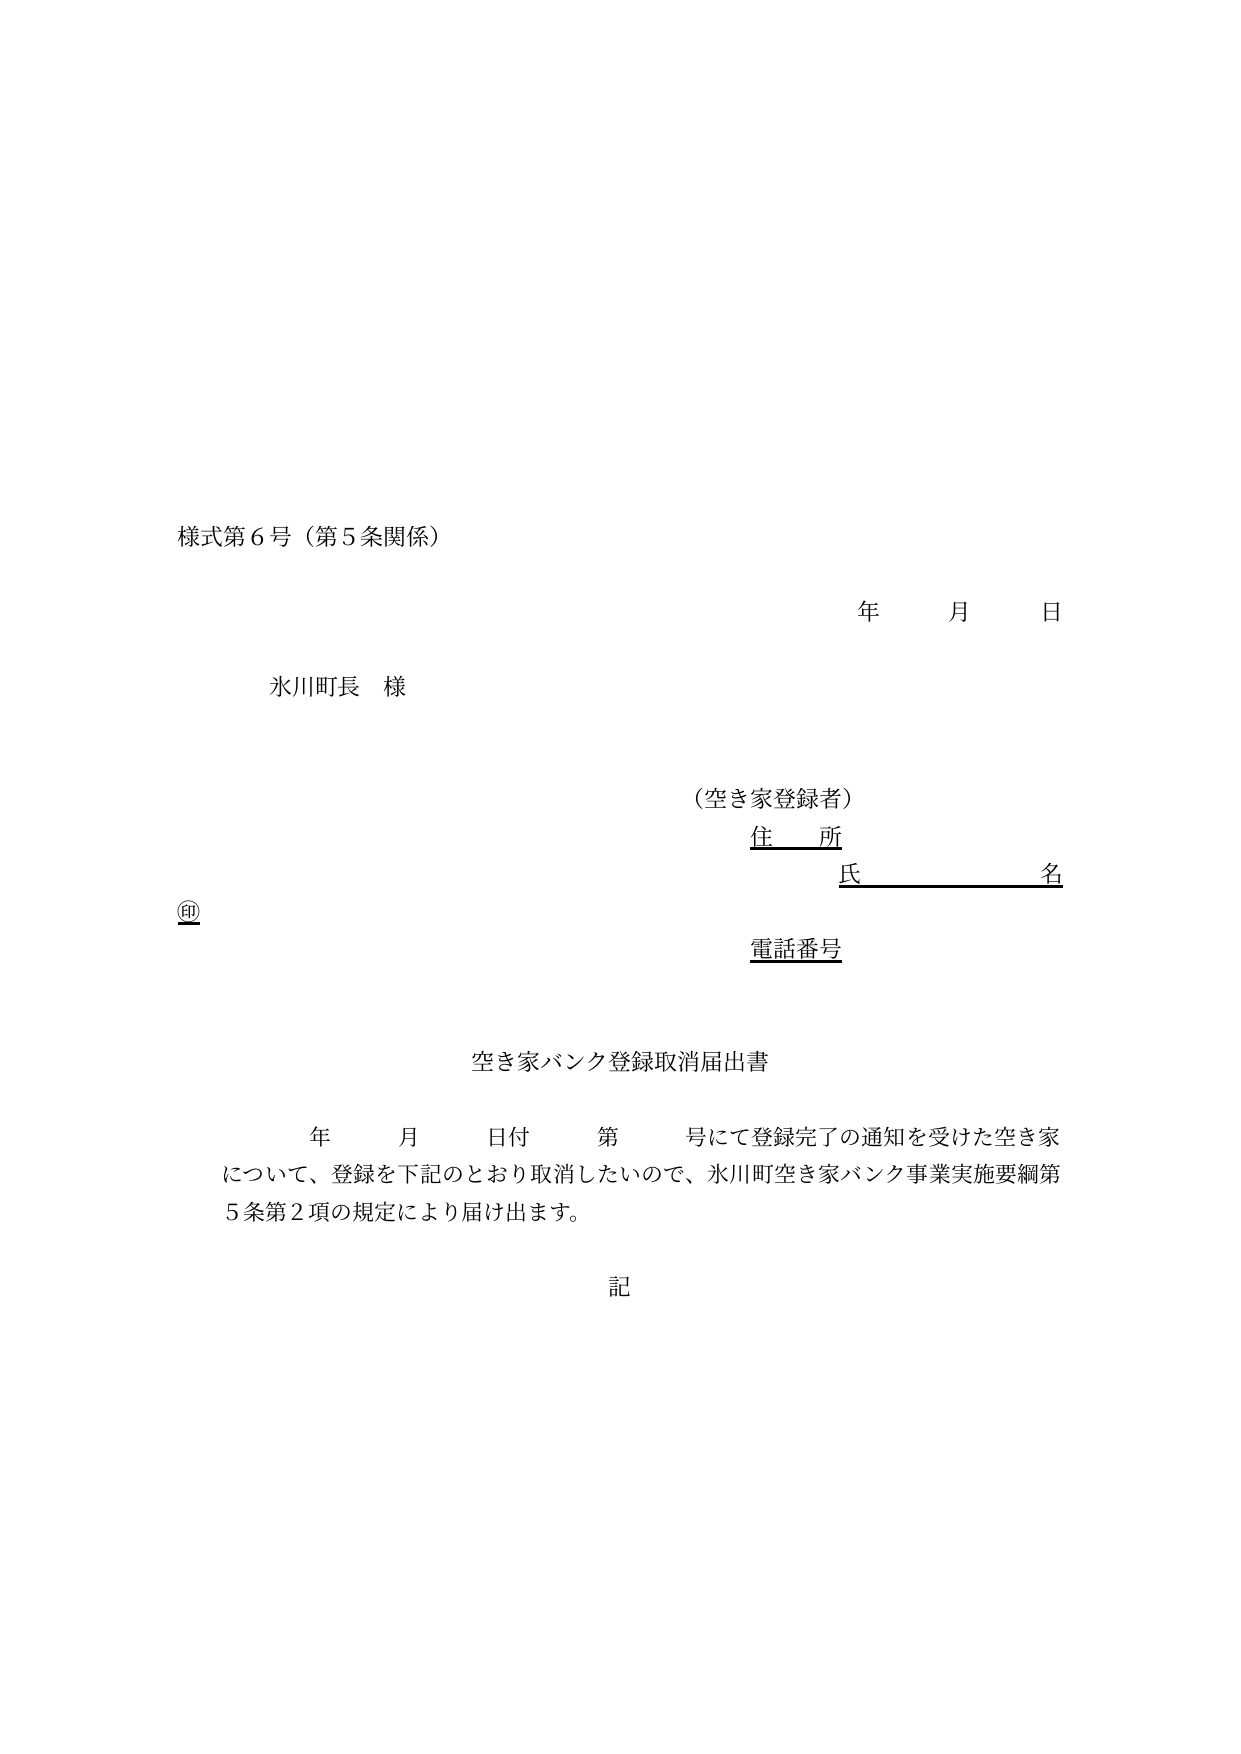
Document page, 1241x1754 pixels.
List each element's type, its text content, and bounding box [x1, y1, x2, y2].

text 住 所 [177, 817, 1063, 854]
text 氷川町長 様 [177, 667, 1063, 704]
text 様式第６号（第５条関係） [177, 517, 1063, 554]
text 氏 名 ㊞ [177, 854, 1063, 929]
text 年 月 日付 第 号にて登録完了の通知を受けた空き家について、登録を下記のとおり取消したいので、氷川町空き家バンク事業実施要綱第５条第２項の規定により届け出ます。 [177, 1117, 1063, 1229]
text 空き家バンク登録取消届出書 [177, 1042, 1063, 1079]
text 電話番号 [177, 929, 1063, 967]
subtitle 記 [177, 1267, 1063, 1304]
text （空き家登録者） [177, 779, 1063, 817]
text 年 月 日 [177, 592, 1063, 629]
